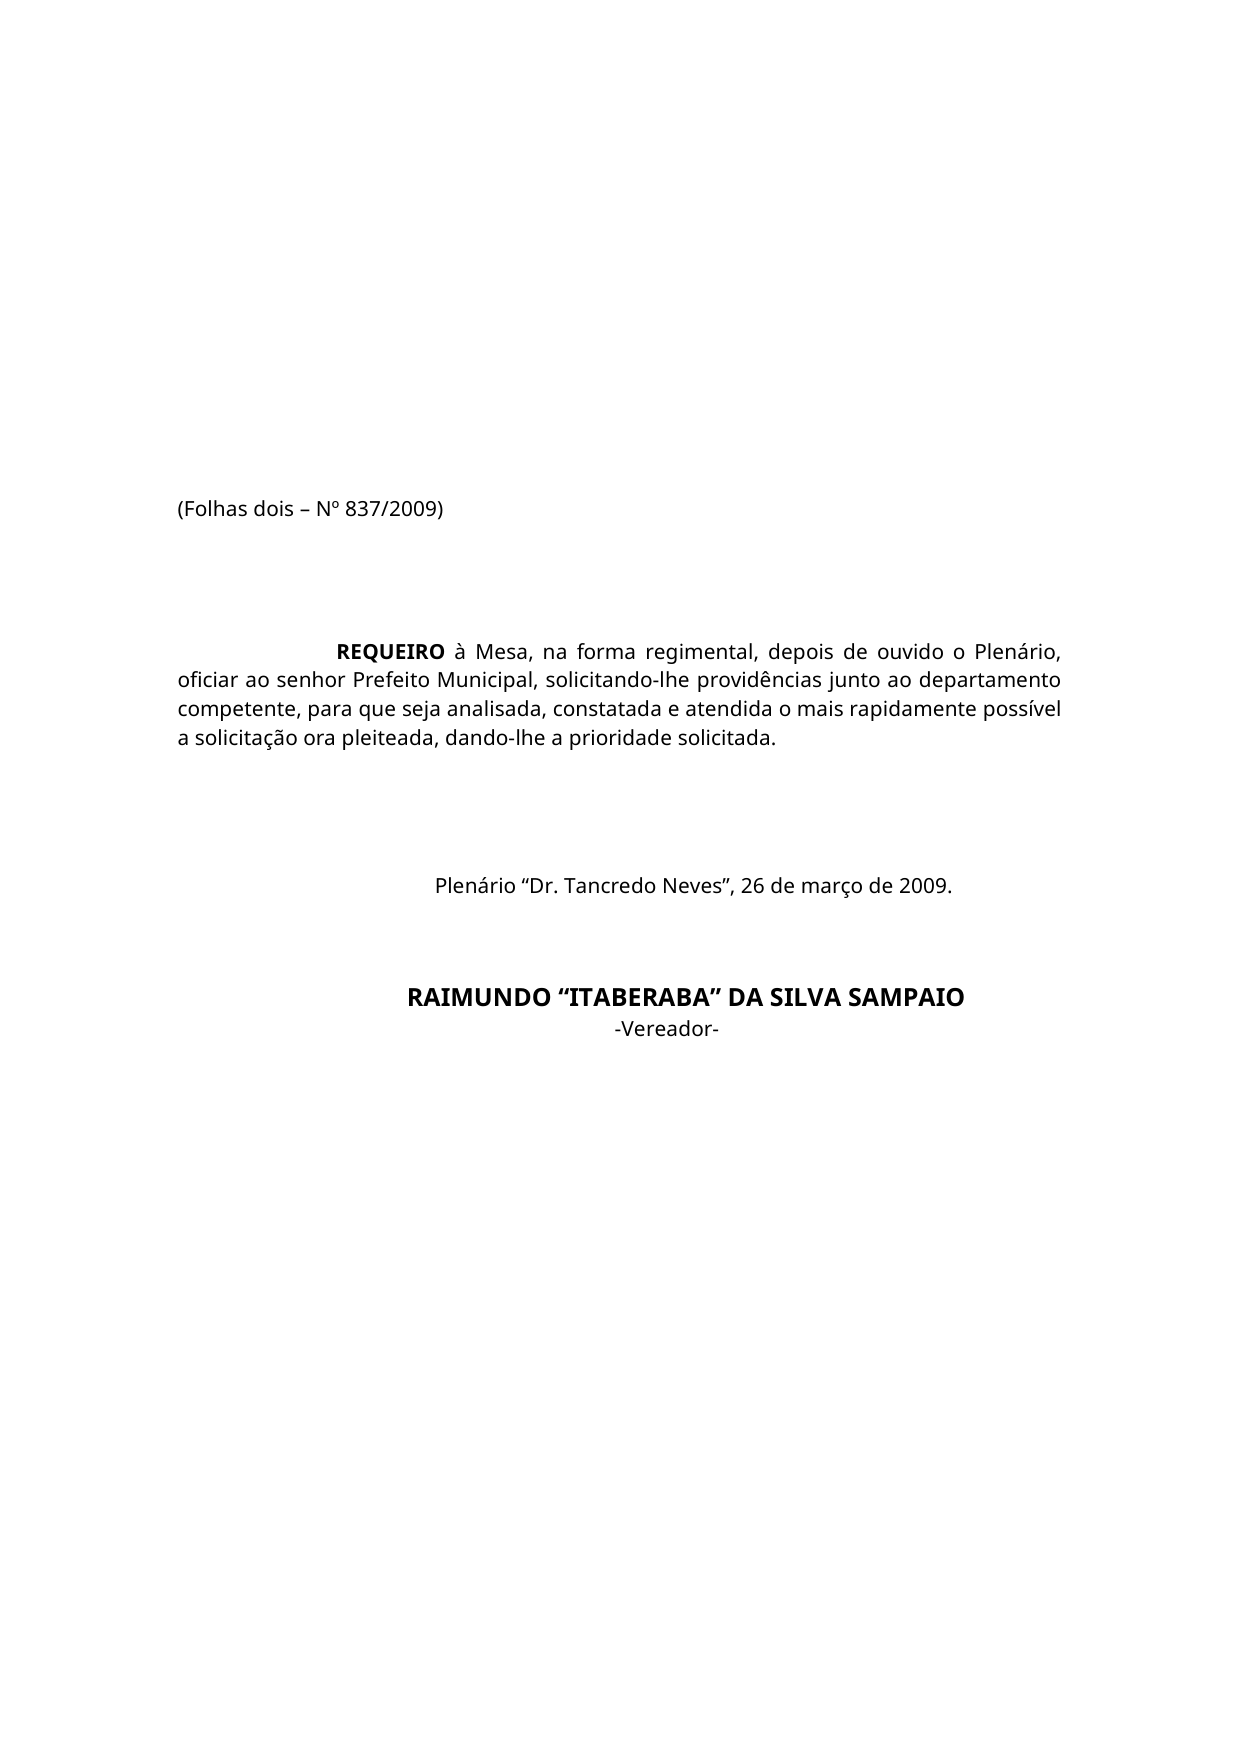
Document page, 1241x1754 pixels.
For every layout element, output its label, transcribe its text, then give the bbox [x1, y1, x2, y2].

text -Vereador- [177, 1014, 1063, 1043]
text (Folhas dois – Nº 837/2009) [177, 494, 1063, 523]
text Plenário “Dr. Tancredo Neves”, 26 de março de 2009. [251, 871, 1063, 899]
text REQUEIRO à Mesa, na forma regimental, depois de ouvido o Plenário, oficiar ao senhor Prefeito Municipal, solicitando-lhe providências junto ao departamento competente, para que seja analisada, constatada e atendida o mais rapidamente possível a solicitação ora pleiteada, dando-lhe a prioridade solicitada. [177, 637, 1063, 751]
subtitle RAIMUNDO “ITABERABA” DA SILVA SAMPAIO [177, 980, 1063, 1014]
